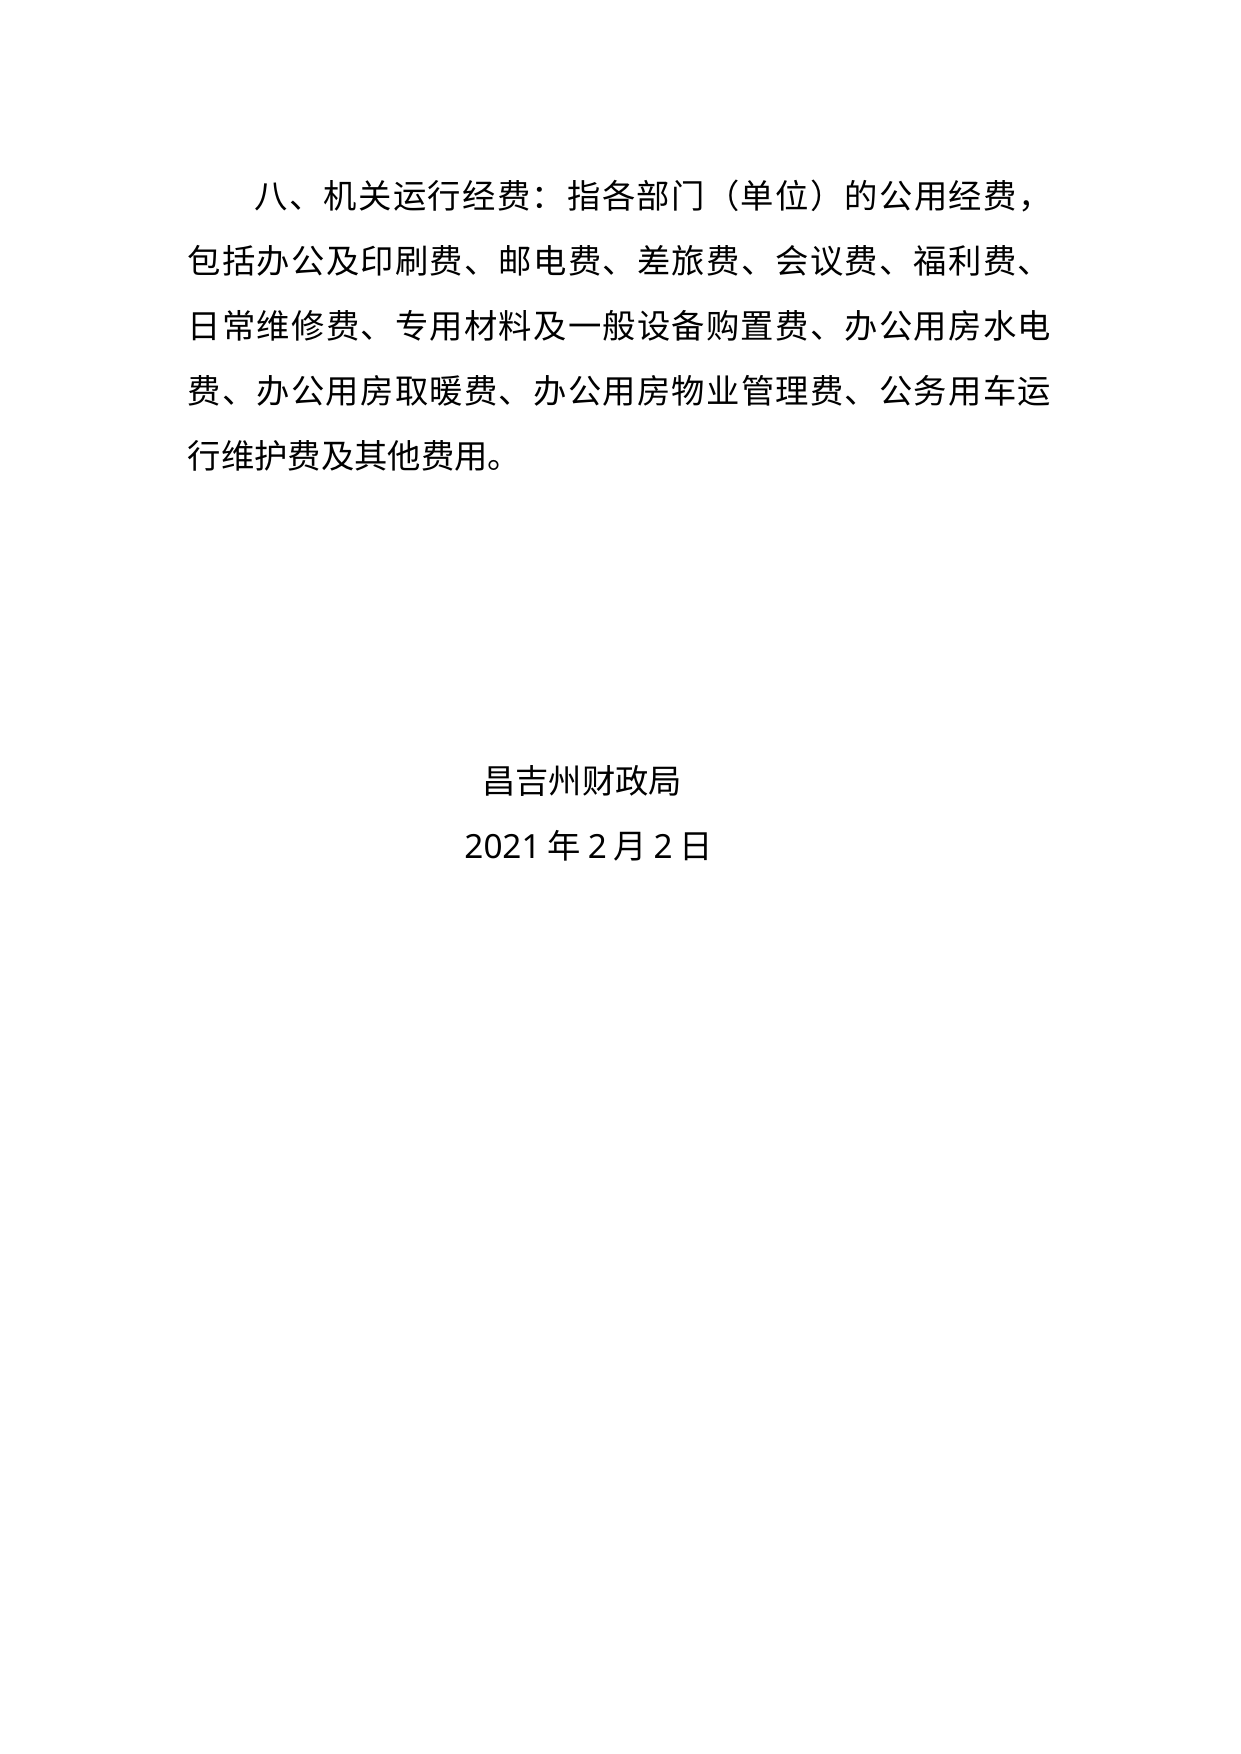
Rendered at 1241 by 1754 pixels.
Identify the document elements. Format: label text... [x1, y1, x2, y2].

text 昌吉州财政局 [187, 747, 1053, 812]
text 八、机关运行经费：指各部门（单位）的公用经费，包括办公及印刷费、邮电费、差旅费、会议费、福利费、日常维修费、专用材料及一般设备购置费、办公用房水电费、办公用房取暖费、办公用房物业管理费、公务用车运行维护费及其他费用。 [187, 162, 1053, 487]
text 2021年2月2日 [187, 812, 1053, 877]
